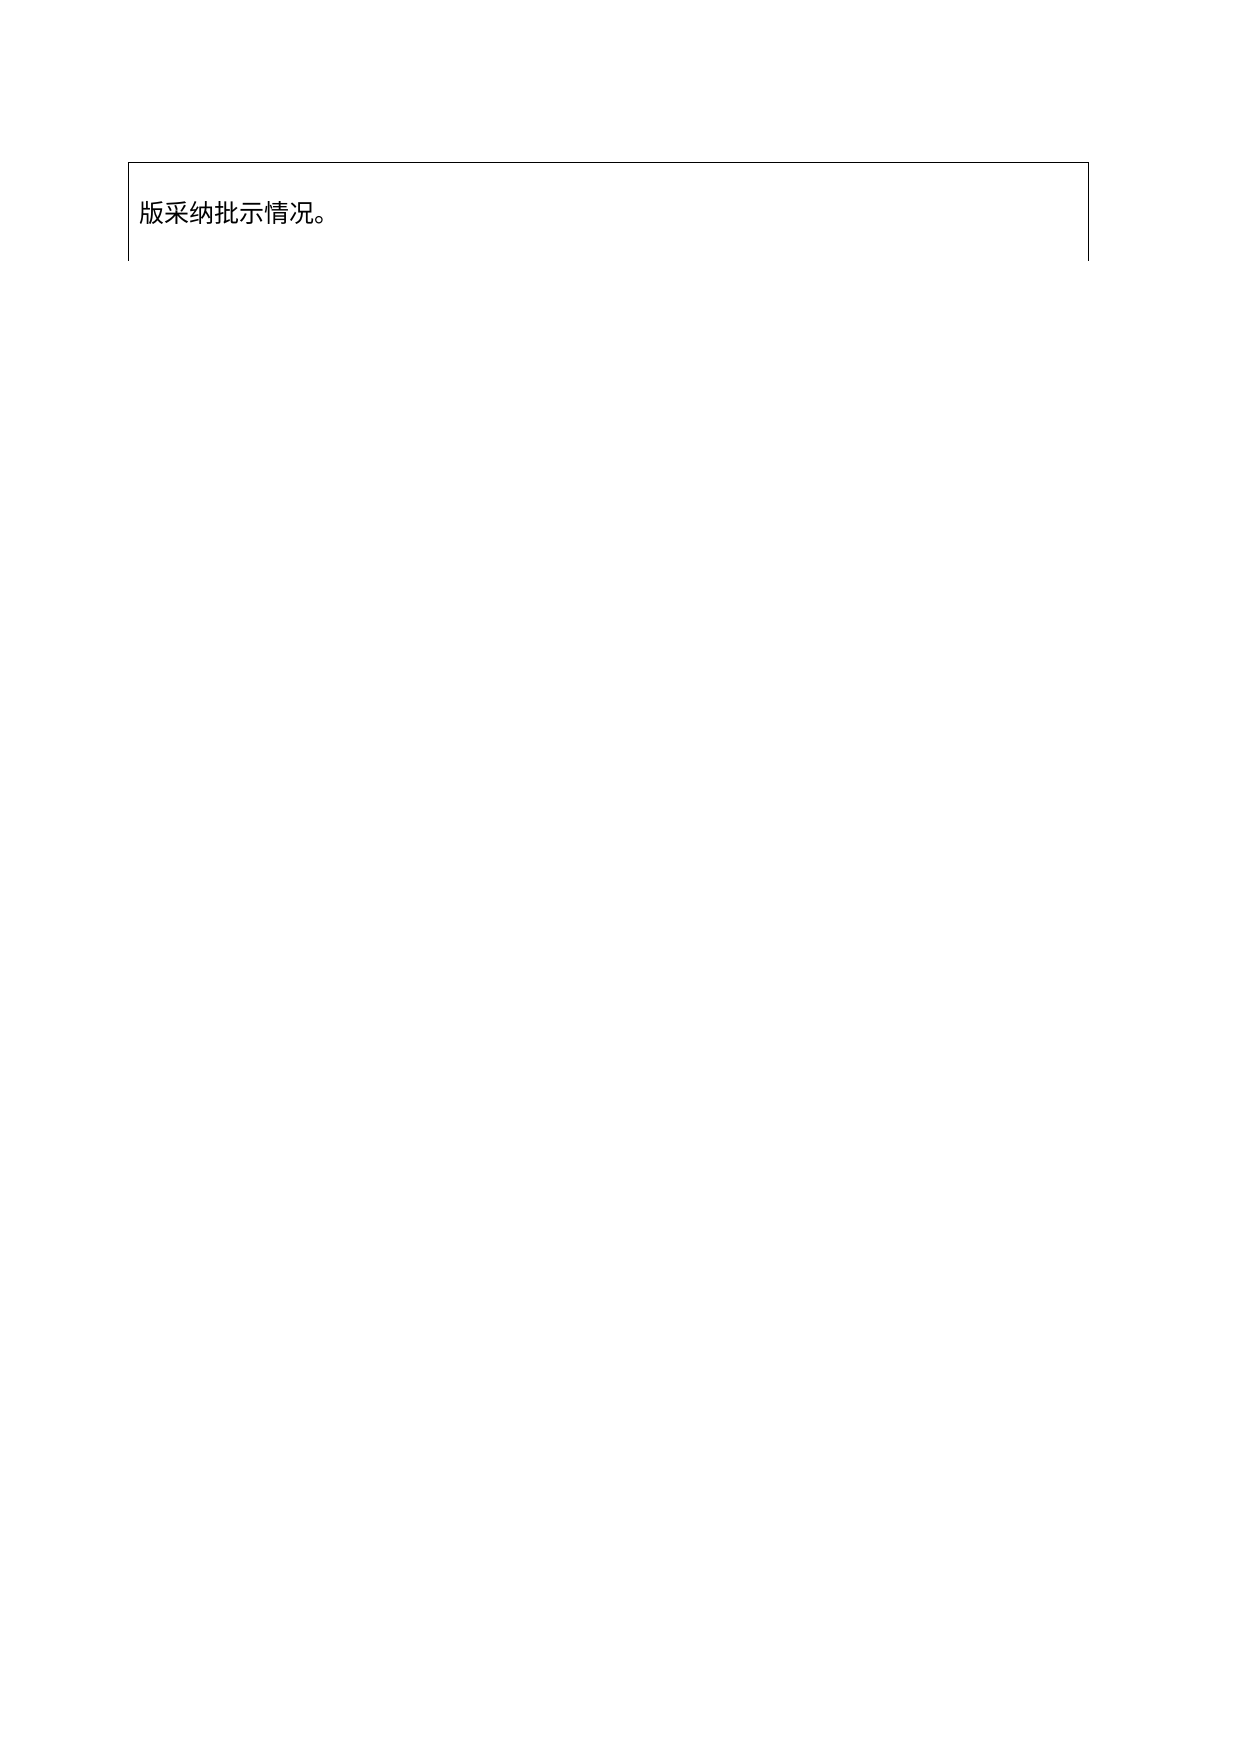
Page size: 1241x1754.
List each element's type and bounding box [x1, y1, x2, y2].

table_header [129, 163, 1088, 261]
